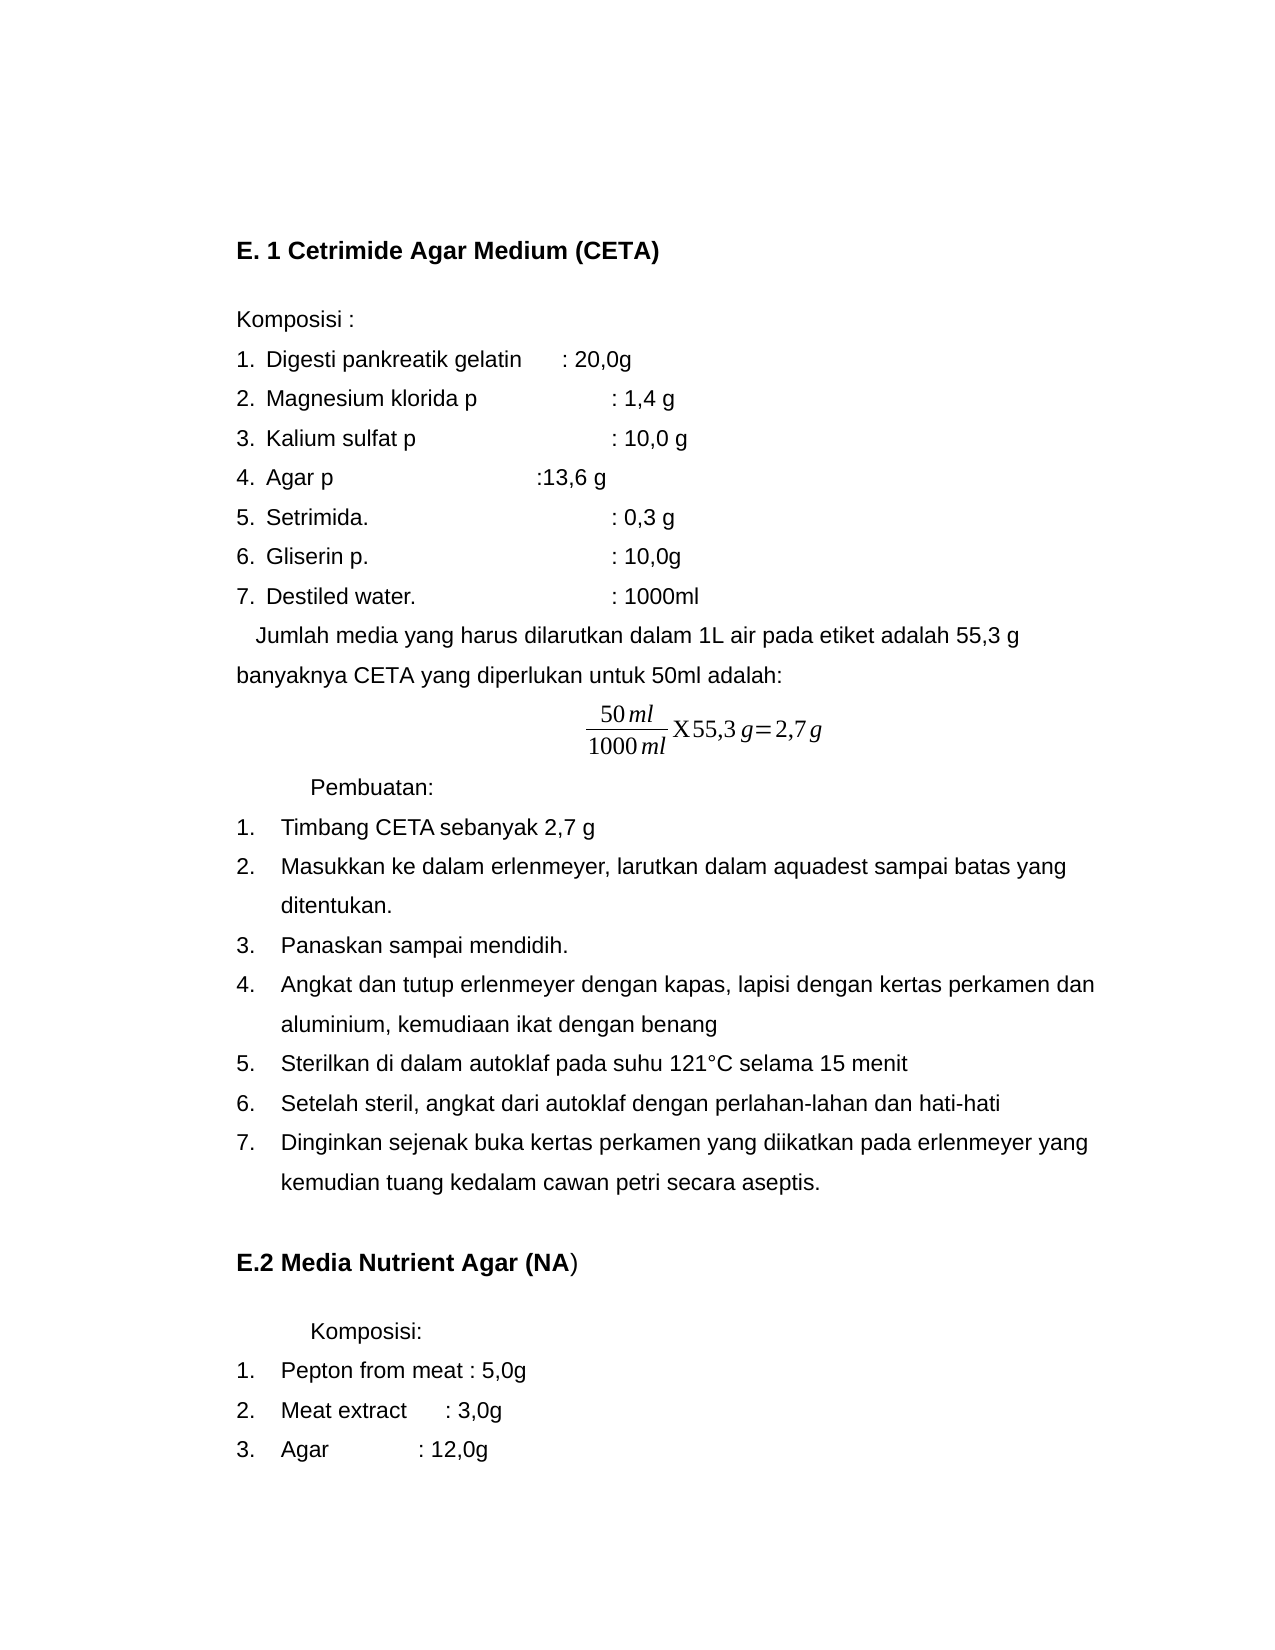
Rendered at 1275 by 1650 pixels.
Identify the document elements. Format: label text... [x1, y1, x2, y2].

list Destiled water. : 1000ml [236, 583, 1098, 609]
list Magnesium klorida p : 1,4 g [236, 385, 1098, 412]
list Dinginkan sejenak buka kertas perkamen yang diikatkan pada erlenmeyer yang kemudian tuang kedalam cawan petri secara aseptis. [236, 1129, 1098, 1195]
list Meat extract : 3,0g [236, 1397, 1098, 1423]
text E.2 Media Nutrient Agar (NA) [236, 1248, 1098, 1276]
list Panaskan sampai mendidih. [236, 932, 1098, 958]
text Komposisi : [236, 306, 1098, 333]
list Pembuatan: [310, 774, 1098, 800]
list Digesti pankreatik gelatin : 20,0g [236, 346, 1098, 372]
list Sterilkan di dalam autoklaf pada suhu 121°C selama 15 menit [236, 1050, 1098, 1077]
list Setrimida. : 0,3 g [236, 504, 1098, 530]
list Angkat dan tutup erlenmeyer dengan kapas, lapisi dengan kertas perkamen dan aluminium, kemudiaan ikat dengan benang [236, 971, 1098, 1037]
text Jumlah media yang harus dilarutkan dalam 1L air pada etiket adalah 55,3 g banyaknya CETA yang diperlukan untuk 50ml adalah: [236, 622, 1098, 688]
text E. 1 Cetrimide Agar Medium (CETA) [236, 236, 1098, 265]
list Timbang CETA sebanyak 2,7 g [236, 813, 1098, 840]
list Masukkan ke dalam erlenmeyer, larutkan dalam aquadest sampai batas yang ditentukan. [236, 853, 1098, 919]
list Agar : 12,0g [236, 1436, 1098, 1462]
list Kalium sulfat p : 10,0 g [236, 425, 1098, 451]
list Gliserin p. : 10,0g [236, 543, 1098, 569]
text Komposisi: [310, 1318, 1098, 1344]
list Agar p :13,6 g [236, 464, 1098, 491]
list Setelah steril, angkat dari autoklaf dengan perlahan-lahan dan hati-hati [236, 1090, 1098, 1116]
list Pepton from meat : 5,0g [236, 1357, 1098, 1383]
